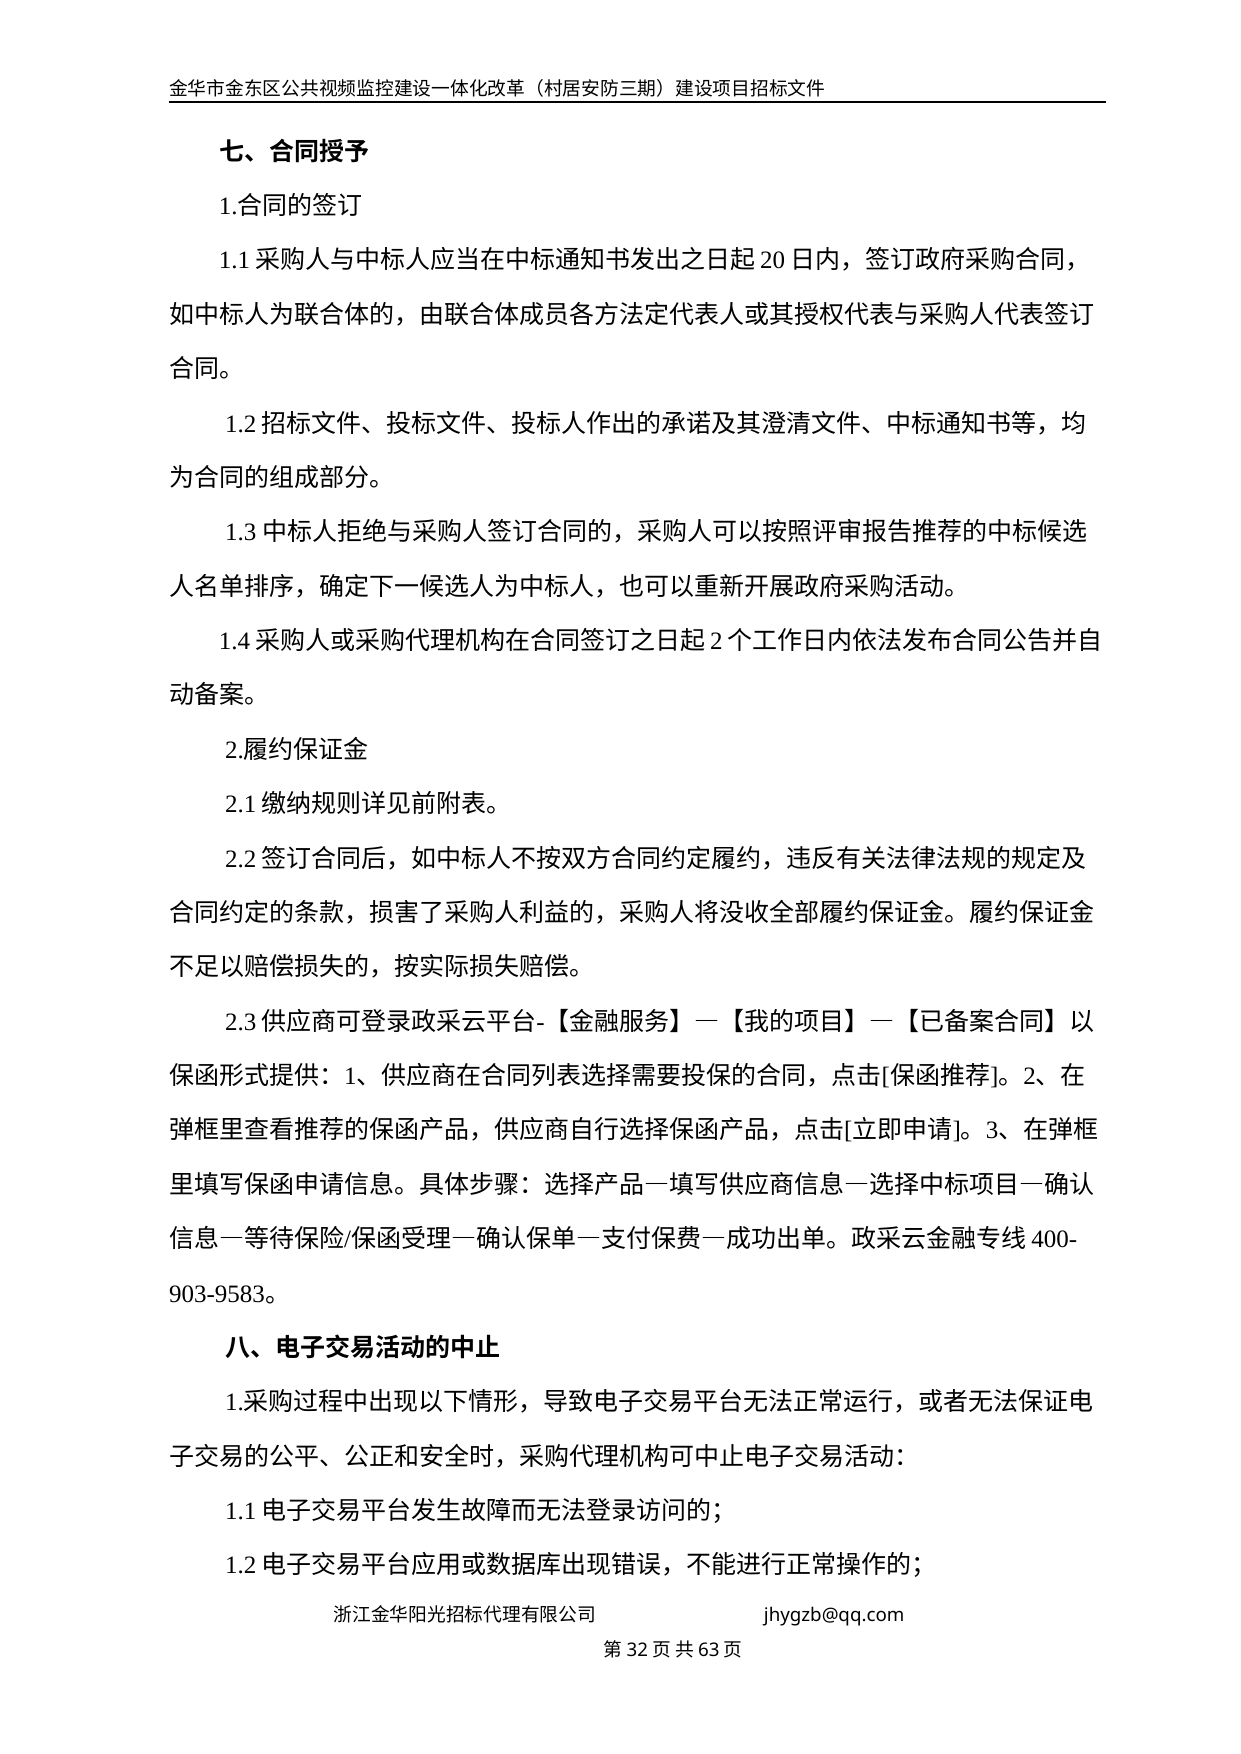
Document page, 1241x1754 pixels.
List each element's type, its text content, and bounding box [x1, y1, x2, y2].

text 1.2电子交易平台应用或数据库出现错误，不能进行正常操作的； [169, 1545, 1106, 1581]
text 2.1缴纳规则详见前附表。 [169, 784, 1106, 820]
text 2.3供应商可登录政采云平台-【金融服务】—【我的项目】—【已备案合同】以保函形式提供：1、供应商在合同列表选择需要投保的合同，点击[保函推荐]。2、在弹框里查看推荐的保函产品，供应商自行选择保函产品，点击[立即申请]。3、在弹框里填写保函申请信息。具体步骤：选择产品—填写供应商信息—选择中标项目—确认信息—等待保险/保函受理—确认保单—支付保费—成功出单。政采云金融专线400-903-9583。 [169, 1001, 1106, 1309]
text 1.3 中标人拒绝与采购人签订合同的，采购人可以按照评审报告推荐的中标候选人名单排序，确定下一候选人为中标人，也可以重新开展政府采购活动。 [169, 512, 1106, 602]
text 七、合同授予 [169, 131, 1106, 167]
text 1.4采购人或采购代理机构在合同签订之日起2个工作日内依法发布合同公告并自动备案。 [169, 621, 1106, 711]
text 八、电子交易活动的中止 [169, 1327, 1106, 1364]
text 2.履约保证金 [169, 729, 1106, 766]
text 1.1采购人与中标人应当在中标通知书发出之日起20日内，签订政府采购合同，如中标人为联合体的，由联合体成员各方法定代表人或其授权代表与采购人代表签订合同。 [169, 240, 1106, 385]
text 1.1电子交易平台发生故障而无法登录访问的； [169, 1491, 1106, 1527]
text 1.采购过程中出现以下情形，导致电子交易平台无法正常运行，或者无法保证电子交易的公平、公正和安全时，采购代理机构可中止电子交易活动： [169, 1382, 1106, 1472]
text 2.2签订合同后，如中标人不按双方合同约定履约，违反有关法律法规的规定及合同约定的条款，损害了采购人利益的，采购人将没收全部履约保证金。履约保证金不足以赔偿损失的，按实际损失赔偿。 [169, 838, 1106, 983]
text 1.2招标文件、投标文件、投标人作出的承诺及其澄清文件、中标通知书等，均为合同的组成部分。 [169, 403, 1106, 494]
text 1.合同的签订 [169, 186, 1106, 222]
